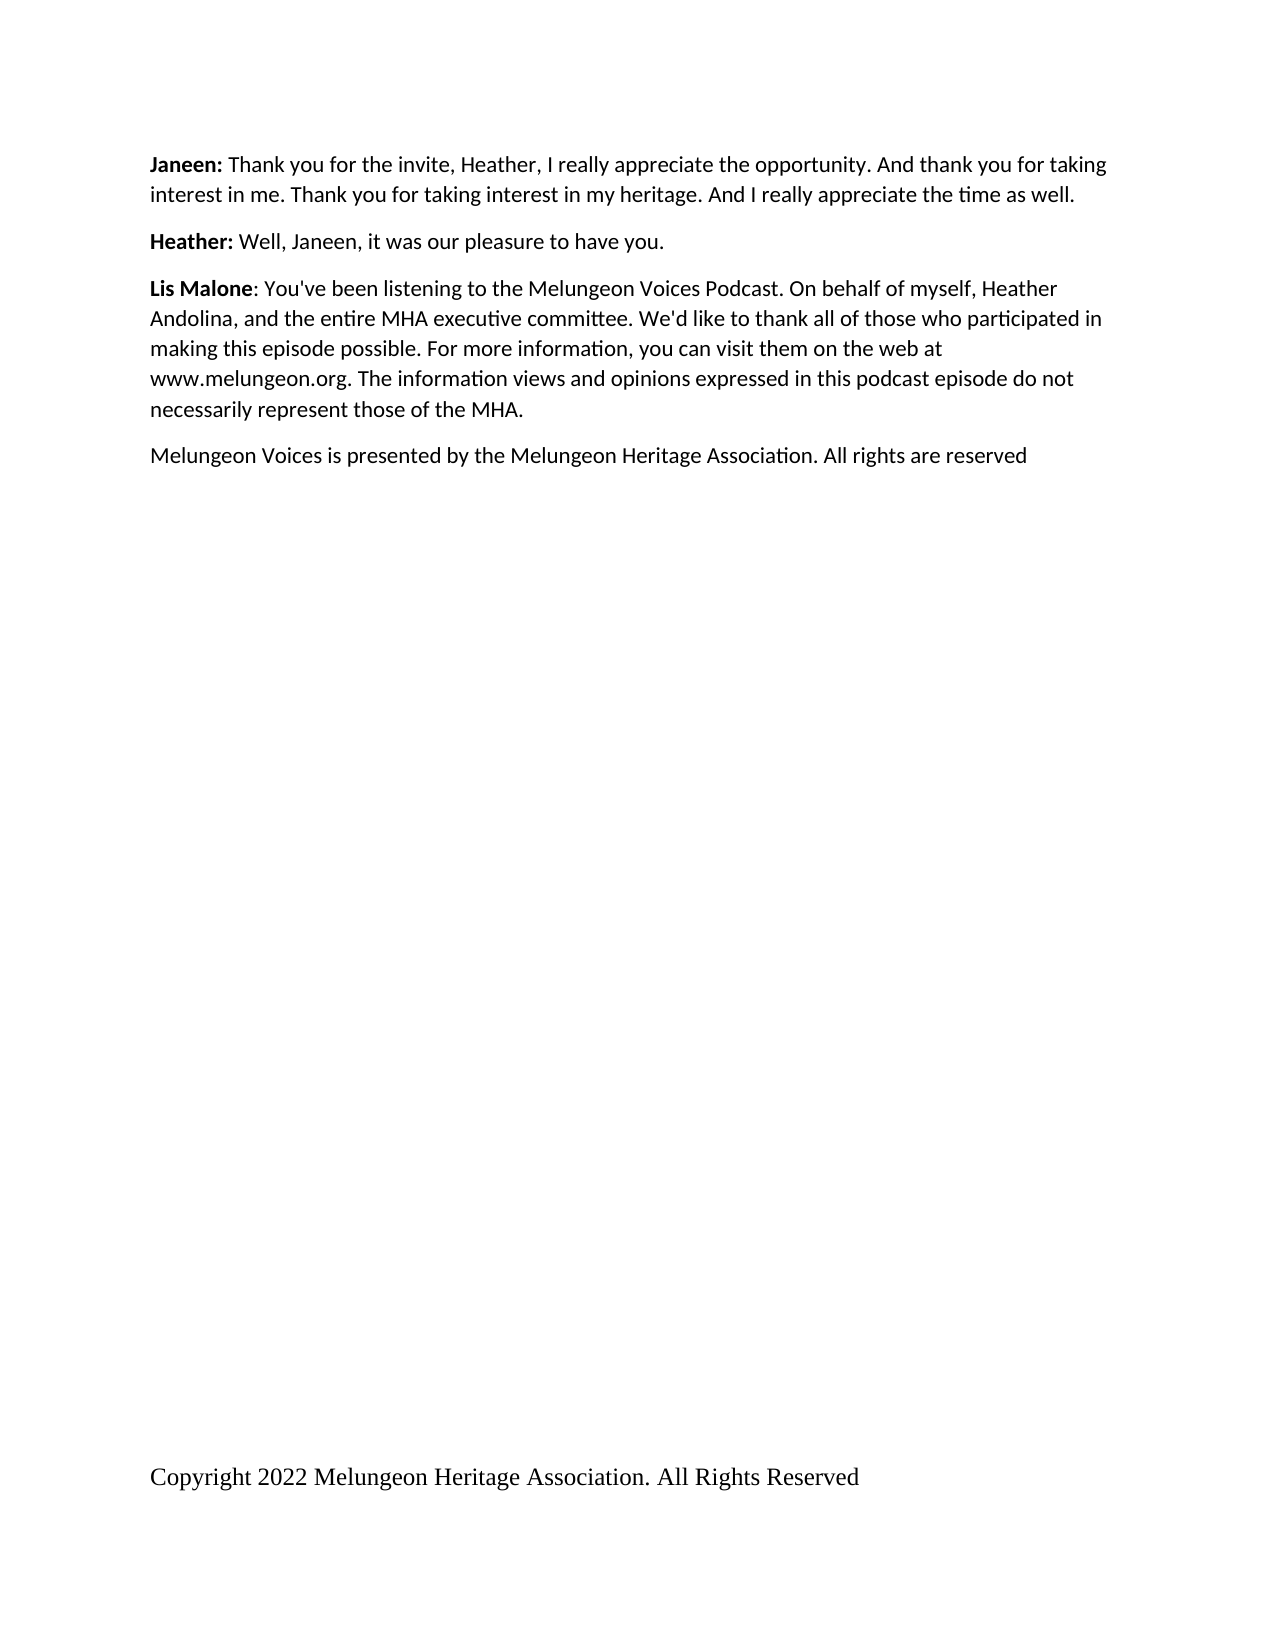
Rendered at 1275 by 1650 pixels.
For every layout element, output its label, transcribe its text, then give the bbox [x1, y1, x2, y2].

text Janeen: Thank you for the invite, Heather, I really appreciate the opportunity. And thank you for taking interest in me. Thank you for taking interest in my heritage. And I really appreciate the time as well. [150, 150, 1125, 208]
text Melungeon Voices is presented by the Melungeon Heritage Association. All rights are reserved [150, 442, 1125, 470]
text Heather: Well, Janeen, it was our pleasure to have you. [150, 227, 1125, 255]
text Lis Malone: You've been listening to the Melungeon Voices Podcast. On behalf of myself, Heather Andolina, and the entire MHA executive committee. We'd like to thank all of those who participated in making this episode possible. For more information, you can visit them on the web at www.melungeon.org. The information views and opinions expressed in this podcast episode do not necessarily represent those of the MHA. [150, 274, 1125, 423]
